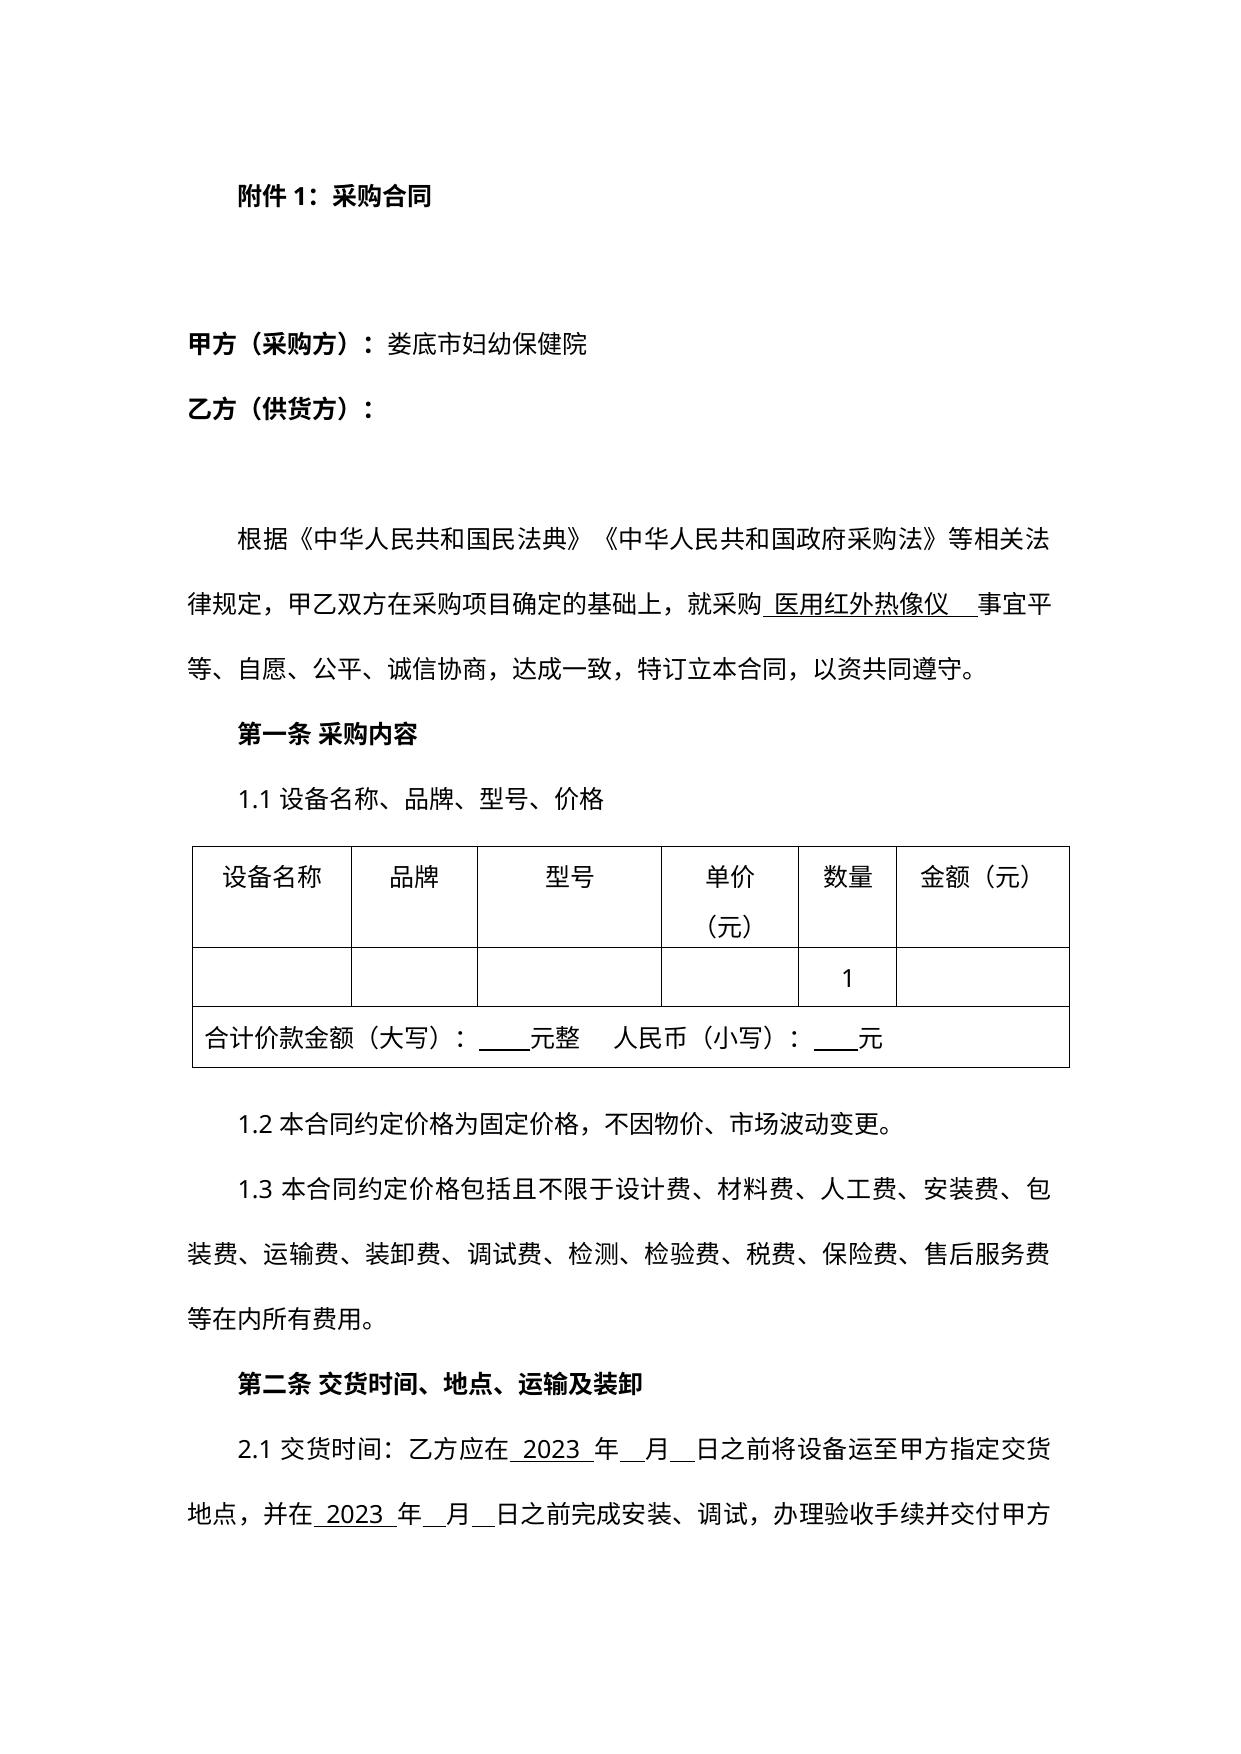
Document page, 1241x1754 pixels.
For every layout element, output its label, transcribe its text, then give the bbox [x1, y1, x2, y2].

table_cell [662, 948, 798, 1006]
table_cell [193, 948, 351, 1006]
list 采购内容 [187, 700, 1053, 765]
table_header 型号 [478, 847, 661, 947]
list 1.2 本合同约定价格为固定价格，不因物价、市场波动变更。 [187, 830, 1053, 1155]
list 交货时间、地点、运输及装卸 [187, 1350, 1053, 1415]
table_header 品牌 [352, 847, 477, 947]
table_header 数量 [799, 847, 896, 947]
text 甲方（采购方）：娄底市妇幼保健院 [187, 310, 1053, 375]
table_cell [478, 948, 661, 1006]
text 附件1：采购合同 [187, 162, 1053, 227]
table_header 金额（元） [897, 847, 1069, 947]
table_cell 1 [799, 948, 896, 1006]
list 1.3 本合同约定价格包括且不限于设计费、材料费、人工费、安装费、包装费、运输费、装卸费、调试费、检测、检验费、税费、保险费、售后服务费等在内所有费用。 [187, 1155, 1053, 1350]
table_cell [352, 948, 477, 1006]
table_header 设备名称 [193, 847, 351, 947]
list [187, 1415, 1053, 1545]
list 1.1 设备名称、品牌、型号、价格 [187, 765, 1053, 830]
table_cell 合计价款金额（大写）： 元整 人民币（小写）： 元 [193, 1007, 1069, 1067]
table_header 单价（元） [662, 847, 798, 947]
text 乙方（供货方）： [187, 375, 1053, 440]
table_cell [897, 948, 1069, 1006]
text 根据《中华人民共和国民法典》《中华人民共和国政府采购法》等相关法律规定，甲乙双方在采购项目确定的基础上，就采购 医用红外热像仪 事宜平等、自愿、公平、诚信协商，达成一致，特订立本合同，以资共同遵守。 [187, 505, 1053, 700]
